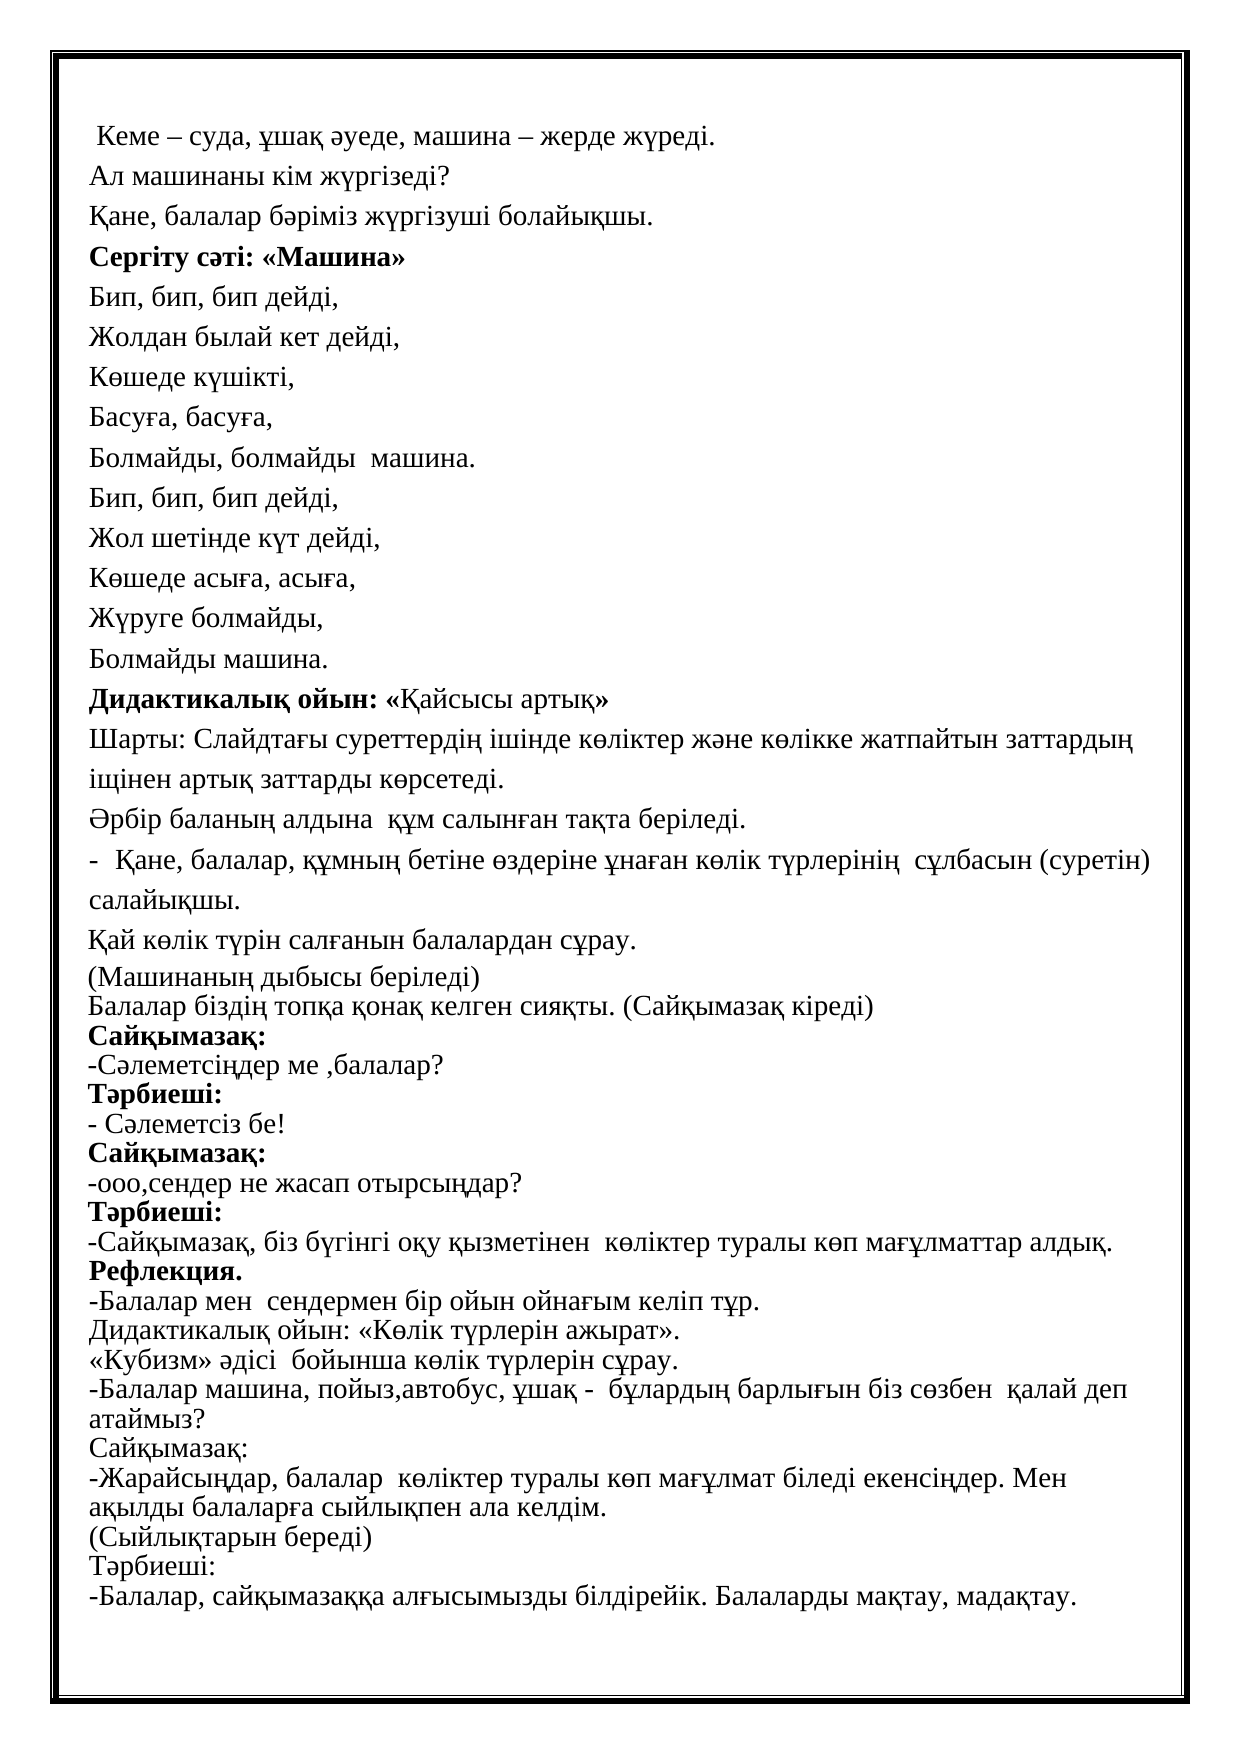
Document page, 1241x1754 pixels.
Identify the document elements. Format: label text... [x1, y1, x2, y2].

text Сайқымазақ: [87, 1021, 1152, 1051]
text -Сәлеметсіңдер ме ,балалар? [87, 1051, 1152, 1080]
text (Сыйлықтарын береді) [89, 1523, 1152, 1552]
text (Машинаның дыбысы беріледі) [87, 962, 1152, 992]
text Шарты: Слайдтағы суреттердің ішінде көліктер және көлікке жатпайтын заттардың іщінен артық заттарды көрсетеді. [89, 721, 1152, 795]
text -Балалар, сайқымазаққа алғысымызды білдірейік. Балаларды мақтау, мадақтау. [89, 1582, 1152, 1611]
text Сайқымазақ: [89, 1434, 1152, 1464]
text Рефлекция. [89, 1257, 1152, 1287]
text Жолдан былай кет дейді, [89, 319, 1152, 353]
text -Балалар мен сендермен бір ойын ойнағым келіп тұр. [89, 1287, 1152, 1316]
text Ал машинаны кім жүргізеді? [89, 158, 1152, 192]
text Дидактикалық ойын: «Қайсысы артық» [89, 681, 1152, 714]
text Басуға, басуға, [89, 399, 1152, 433]
list Қане, балалар, құмның бетіне өздеріне ұнаған көлік түрлерінің сұлбасын (суретін) салайықшы. [89, 842, 1152, 916]
text Сергіту сәті: «Машина» [89, 239, 1152, 272]
text Көшеде күшікті, [89, 359, 1152, 393]
text Дидактикалық ойын: «Көлік түрлерін ажырат». [89, 1316, 1152, 1346]
text Қане, балалар бәріміз жүргізуші болайықшы. [89, 198, 1152, 232]
text Кеме – суда, ұшақ әуеде, машина – жерде жүреді. [89, 118, 1152, 152]
text Көшеде асыға, асыға, [89, 560, 1152, 594]
text -Сайқымазақ, біз бүгінгі оқу қызметінен көліктер туралы көп мағұлматтар алдық. [87, 1228, 1152, 1257]
text Балалар біздің топқа қонақ келген сияқты. (Сайқымазақ кіреді) [87, 992, 1152, 1021]
text Болмайды, болмайды машина. [89, 440, 1152, 473]
text Жол шетінде күт дейді, [89, 520, 1152, 554]
text Тәрбиеші: [87, 1198, 1152, 1228]
text «Кубизм» әдісі бойынша көлік түрлерін сұрау. [89, 1346, 1152, 1375]
text -Балалар машина, пойыз,автобус, ұшақ - бұлардың барлығын біз сөзбен қалай деп атаймыз? [89, 1375, 1152, 1434]
text Әрбір баланың алдына құм салынған тақта беріледі. [89, 802, 1152, 835]
text -ооо,сендер не жасап отырсыңдар? [87, 1169, 1152, 1198]
text -Жарайсыңдар, балалар көліктер туралы көп мағұлмат біледі екенсіңдер. Мен ақылды балаларға сыйлықпен ала келдім. [89, 1464, 1152, 1523]
text Болмайды машина. [89, 641, 1152, 674]
text Сайқымазақ: [87, 1139, 1152, 1169]
text - Сәлеметсіз бе! [87, 1110, 1152, 1139]
text Тәрбиеші: [87, 1080, 1152, 1110]
text Бип, бип, бип дейді, [89, 279, 1152, 312]
text Бип, бип, бип дейді, [89, 480, 1152, 513]
text Тәрбиеші: [89, 1552, 1152, 1582]
text Қай көлік түрін салғанын балалардан сұрау. [87, 922, 1152, 956]
text Жүруге болмайды, [89, 601, 1152, 634]
